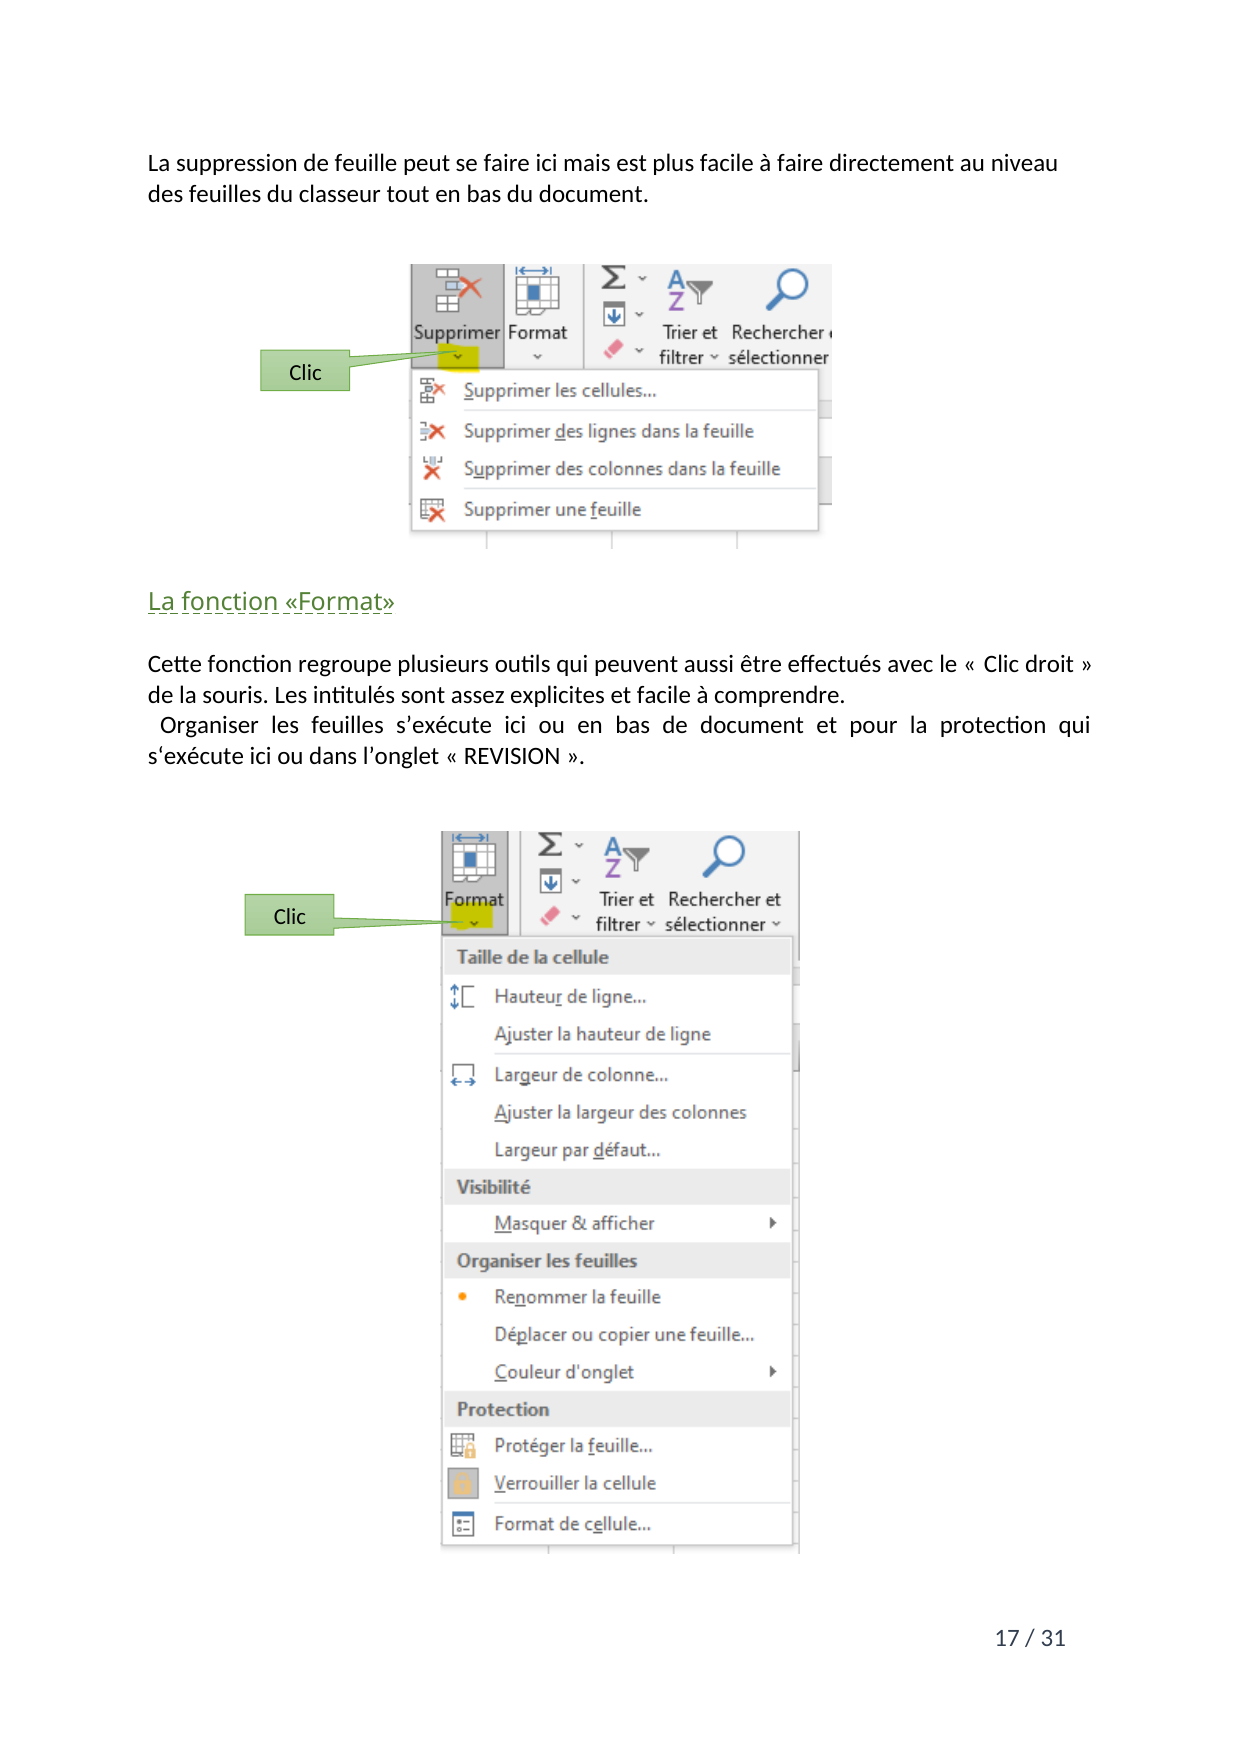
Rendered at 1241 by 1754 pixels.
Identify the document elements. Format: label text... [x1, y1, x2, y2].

subtitle La fonction «Format» [148, 584, 1093, 618]
text Cette fonction regroupe plusieurs outils qui peuvent aussi être effectués avec le « Clic droit » de la souris. Les intitulés sont assez explicites et facile à comprendre. [148, 648, 1093, 709]
text Organiser les feuilles s’exécute ici ou en bas de document et pour la protection qui s‘exécute ici ou dans l’onglet « REVISION ». [148, 709, 1093, 770]
picture [408, 264, 832, 549]
picture [440, 831, 800, 1554]
text La suppression de feuille peut se faire ici mais est plus facile à faire directement au niveau des feuilles du classeur tout en bas du document. [148, 148, 1093, 209]
